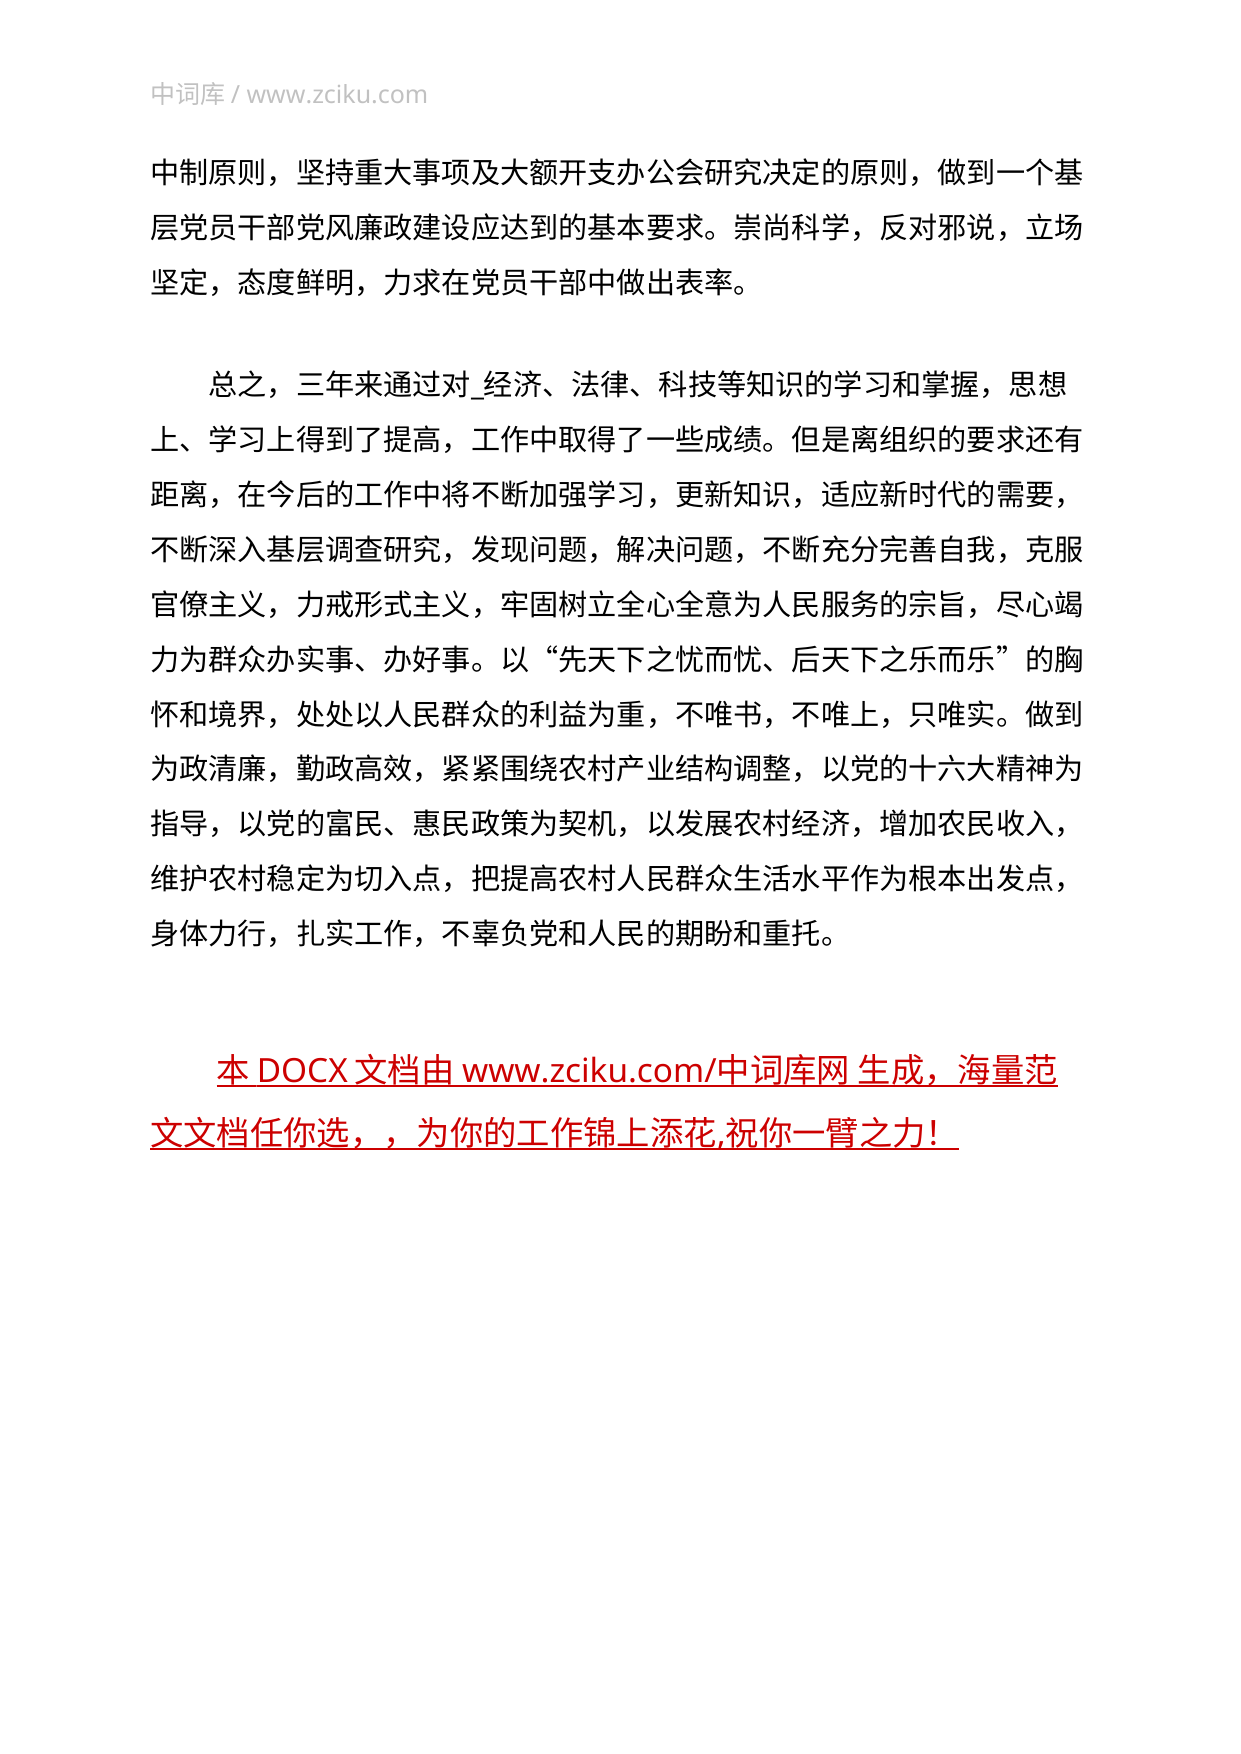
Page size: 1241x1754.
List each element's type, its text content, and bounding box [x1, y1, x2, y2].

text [150, 150, 1090, 302]
text 本DOCX文档由 www.zciku.com/中词库网 生成，海量范文文档任你选，，为你的工作锦上添花,祝你一臂之力！ [150, 1044, 1090, 1155]
text 总之，三年来通过对_经济、法律、科技等知识的学习和掌握，思想上、学习上得到了提高，工作中取得了一些成绩。但是离组织的要求还有距离，在今后的工作中将不断加强学习，更新知识，适应新时代的需要，不断深入基层调查研究，发现问题，解决问题，不断充分完善自我，克服官僚主义，力戒形式主义，牢固树立全心全意为人民服务的宗旨，尽心竭力为群众办实事、办好事。以“先天下之忧而忧、后天下之乐而乐”的胸怀和境界，处处以人民群众的利益为重，不唯书，不唯上，只唯实。做到为政清廉，勤政高效，紧紧围绕农村产业结构调整，以党的十六大精神为指导，以党的富民、惠民政策为契机，以发展农村经济，增加农民收入，维护农村稳定为切入点，把提高农村人民群众生活水平作为根本出发点，身体力行，扎实工作，不辜负党和人民的期盼和重托。 [150, 362, 1090, 953]
